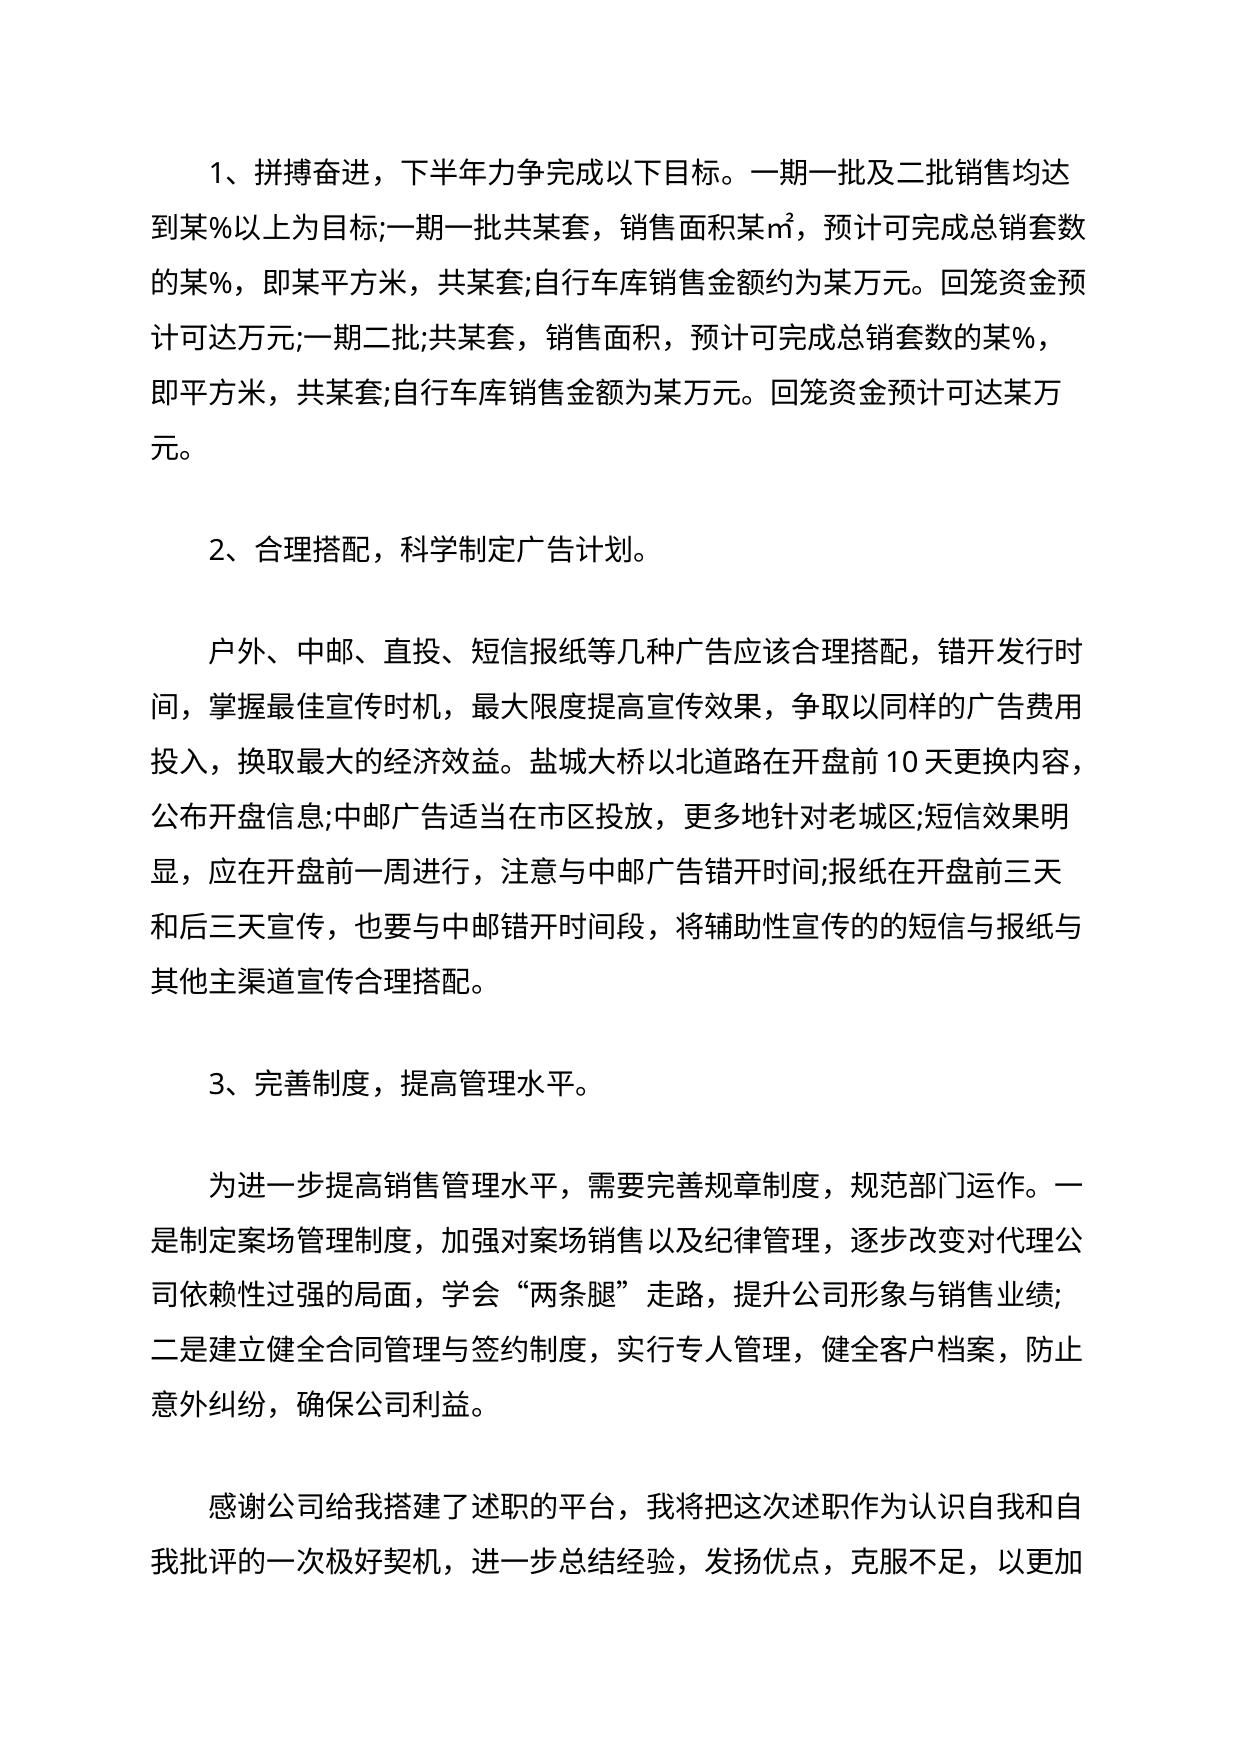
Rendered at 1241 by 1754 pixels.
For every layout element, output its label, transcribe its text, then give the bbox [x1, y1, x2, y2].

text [150, 1484, 1090, 1581]
text 为进一步提高销售管理水平，需要完善规章制度，规范部门运作。一是制定案场管理制度，加强对案场销售以及纪律管理，逐步改变对代理公司依赖性过强的局面，学会“两条腿”走路，提升公司形象与销售业绩;二是建立健全合同管理与签约制度，实行专人管理，健全客户档案，防止意外纠纷，确保公司利益。 [150, 1162, 1090, 1424]
text 2、合理搭配，科学制定广告计划。 [150, 527, 1090, 569]
text 1、拼搏奋进，下半年力争完成以下目标。一期一批及二批销售均达到某%以上为目标;一期一批共某套，销售面积某㎡，预计可完成总销套数的某%，即某平方米，共某套;自行车库销售金额约为某万元。回笼资金预计可达万元;一期二批;共某套，销售面积，预计可完成总销套数的某%，即平方米，共某套;自行车库销售金额为某万元。回笼资金预计可达某万元。 [150, 150, 1090, 467]
text 户外、中邮、直投、短信报纸等几种广告应该合理搭配，错开发行时间，掌握最佳宣传时机，最大限度提高宣传效果，争取以同样的广告费用投入，换取最大的经济效益。盐城大桥以北道路在开盘前10天更换内容，公布开盘信息;中邮广告适当在市区投放，更多地针对老城区;短信效果明显，应在开盘前一周进行，注意与中邮广告错开时间;报纸在开盘前三天和后三天宣传，也要与中邮错开时间段，将辅助性宣传的的短信与报纸与其他主渠道宣传合理搭配。 [150, 629, 1090, 1001]
text 3、完善制度，提高管理水平。 [150, 1060, 1090, 1103]
